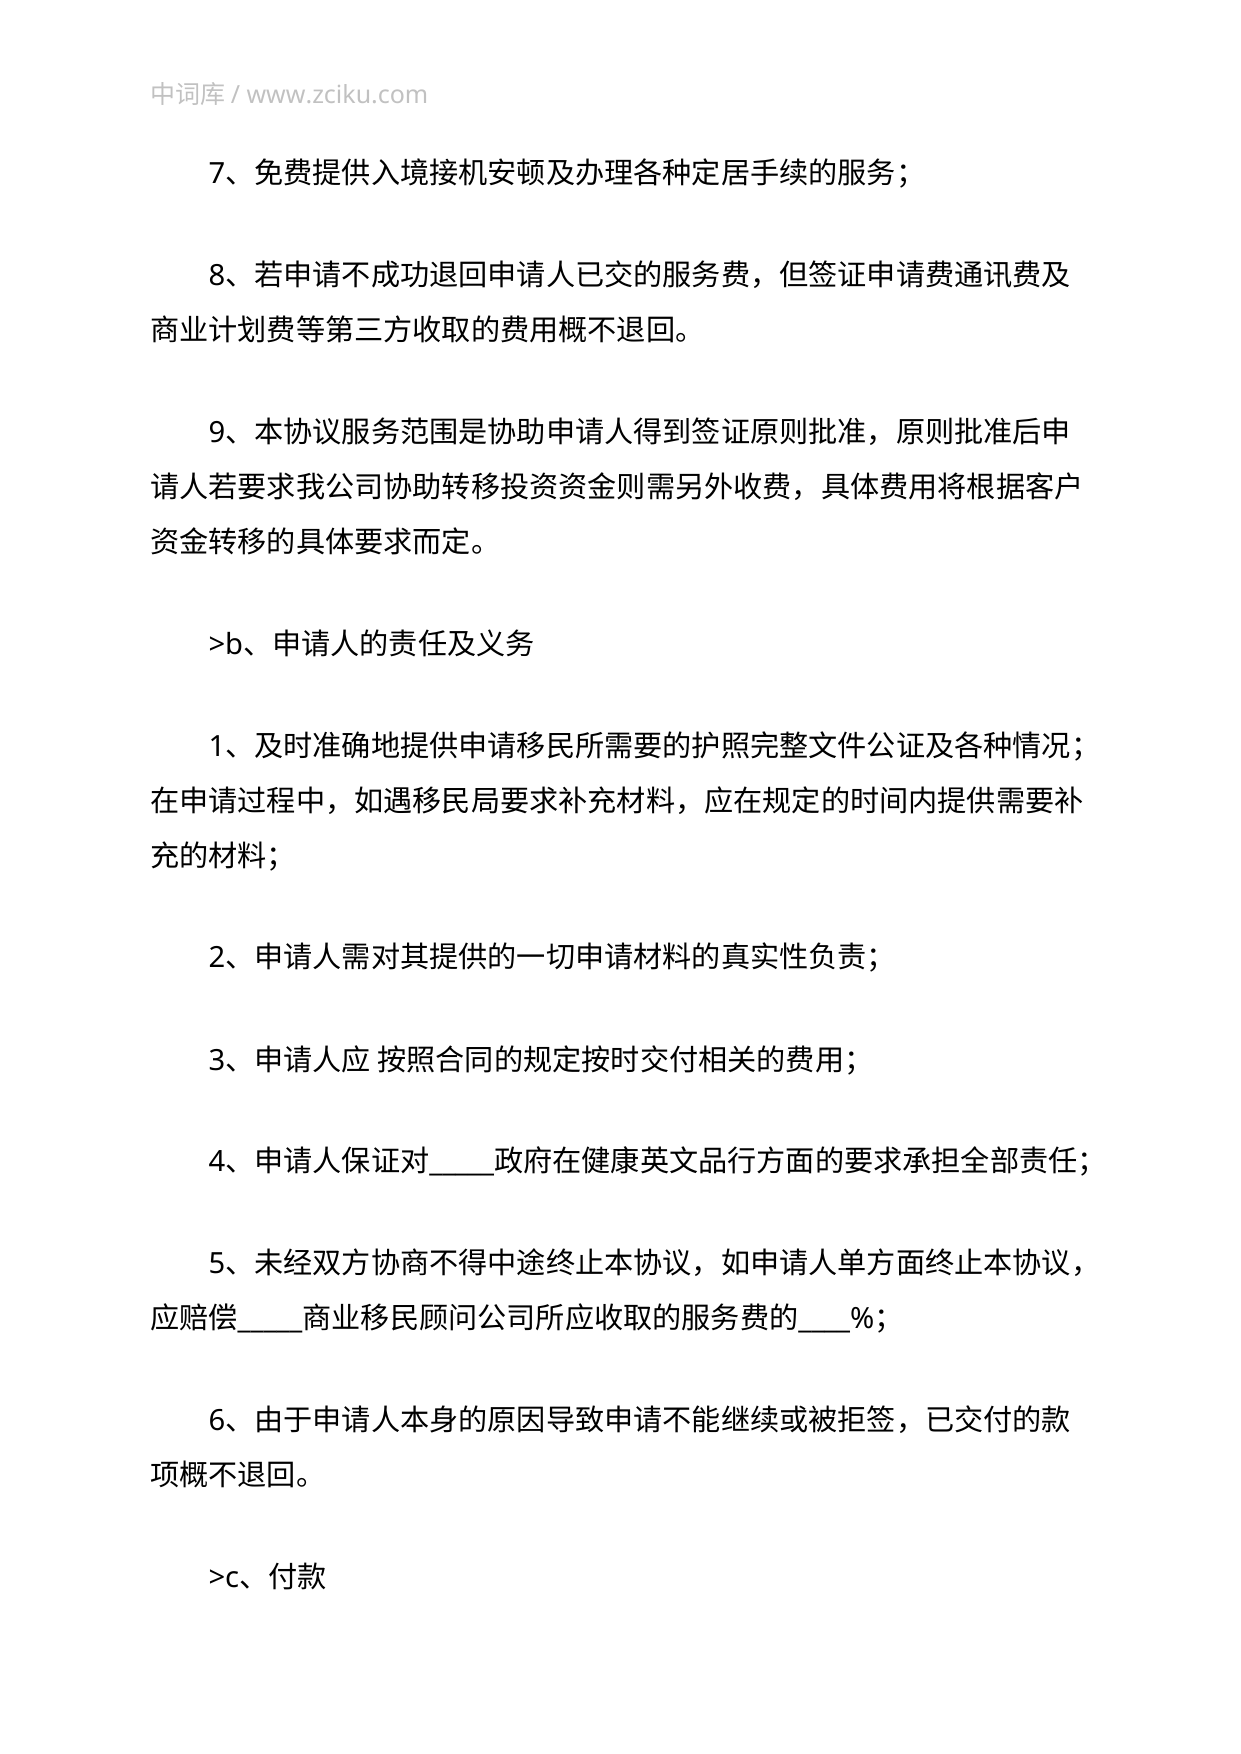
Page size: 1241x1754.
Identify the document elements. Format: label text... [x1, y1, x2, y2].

text >c、付款 [150, 1554, 1090, 1596]
text 2、申请人需对其提供的一切申请材料的真实性负责； [150, 934, 1090, 976]
text 6、由于申请人本身的原因导致申请不能继续或被拒签，已交付的款项概不退回。 [150, 1397, 1090, 1494]
text 1、及时准确地提供申请移民所需要的护照完整文件公证及各种情况；在申请过程中，如遇移民局要求补充材料，应在规定的时间内提供需要补充的材料； [150, 722, 1090, 874]
text 5、未经双方协商不得中途终止本协议，如申请人单方面终止本协议，应赔偿_____商业移民顾问公司所应收取的服务费的____%； [150, 1240, 1090, 1337]
text 8、若申请不成功退回申请人已交的服务费，但签证申请费通讯费及商业计划费等第三方收取的费用概不退回。 [150, 252, 1090, 349]
text >b、申请人的责任及义务 [150, 620, 1090, 663]
text 9、本协议服务范围是协助申请人得到签证原则批准，原则批准后申请人若要求我公司协助转移投资资金则需另外收费，具体费用将根据客户资金转移的具体要求而定。 [150, 409, 1090, 561]
text 3、申请人应 按照合同的规定按时交付相关的费用； [150, 1036, 1090, 1078]
text 4、申请人保证对_____政府在健康英文品行方面的要求承担全部责任； [150, 1138, 1090, 1180]
text 7、免费提供入境接机安顿及办理各种定居手续的服务； [150, 150, 1090, 192]
